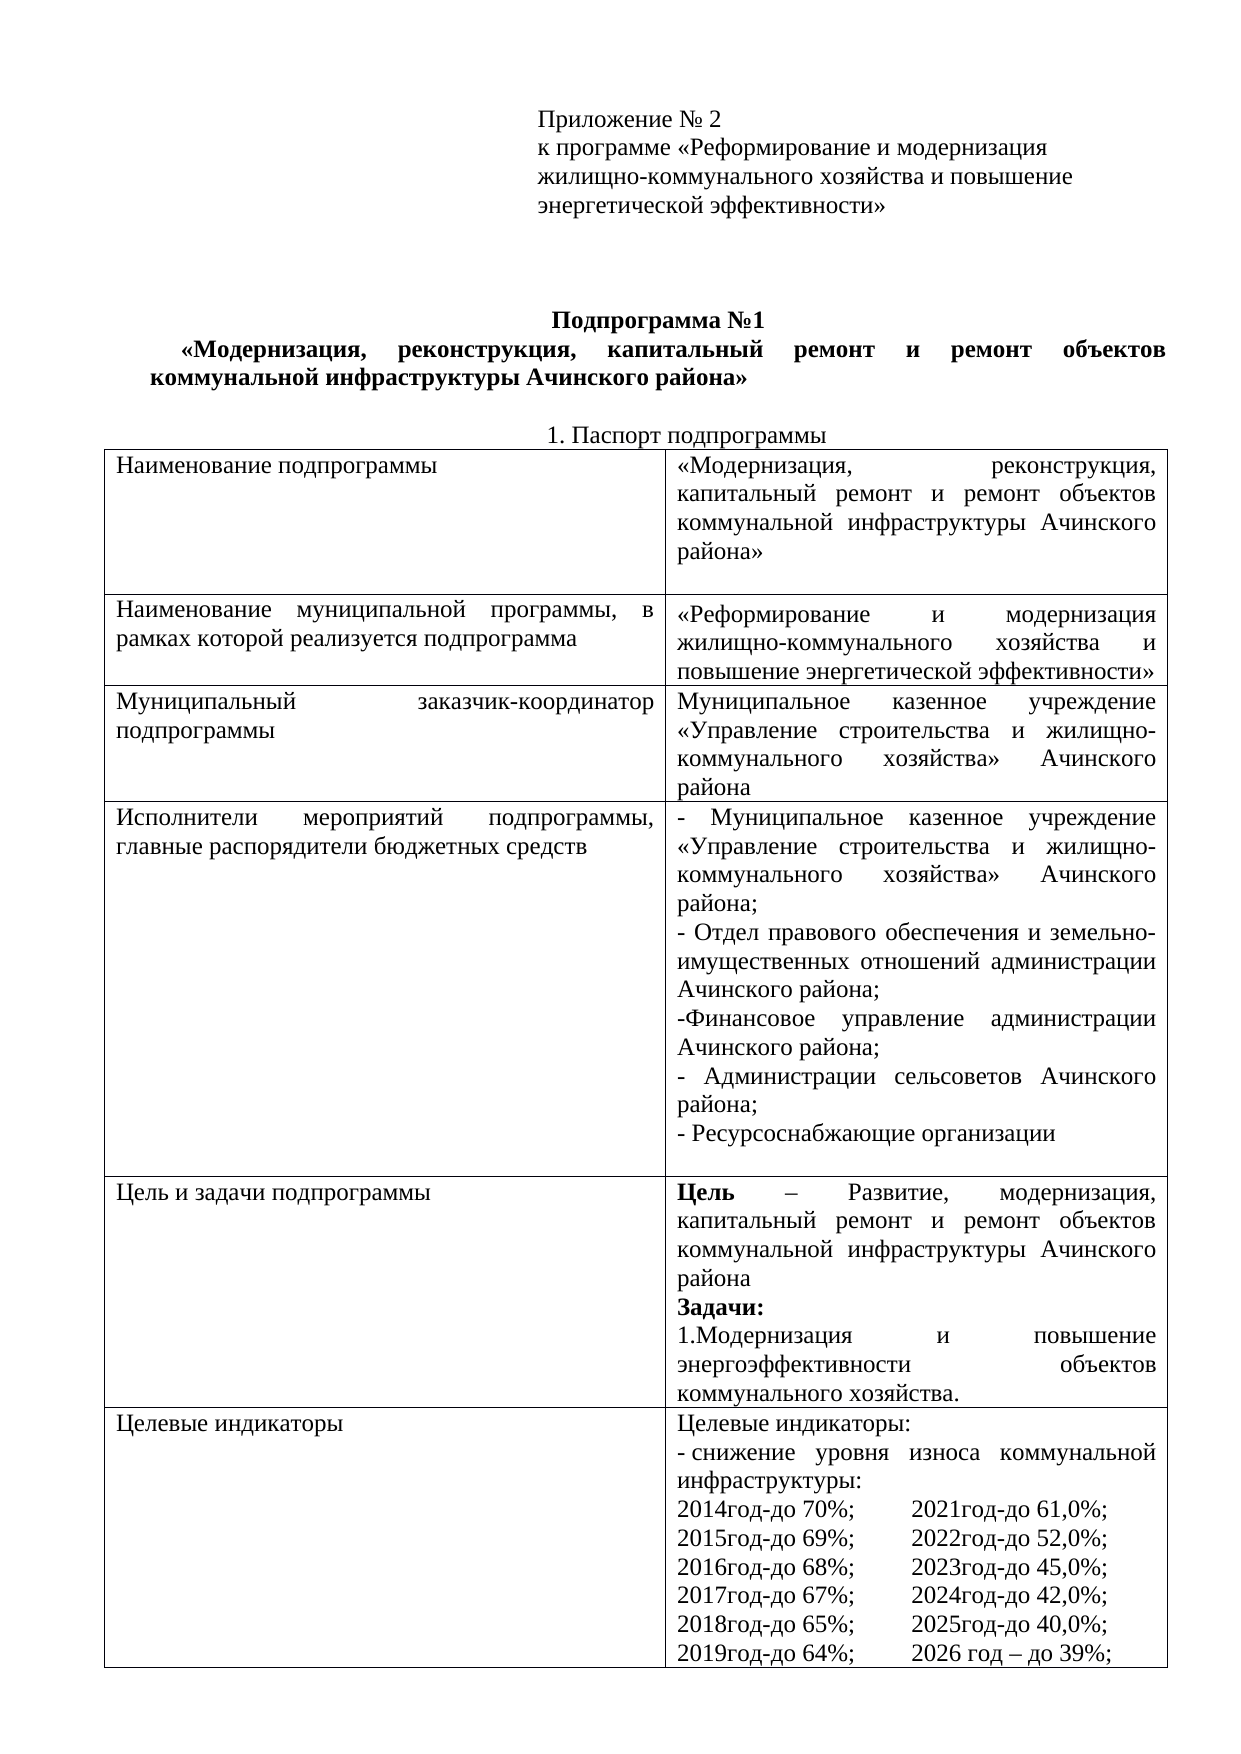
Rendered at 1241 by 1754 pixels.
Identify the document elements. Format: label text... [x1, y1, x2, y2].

text к программе «Реформирование и модернизация [150, 132, 1167, 161]
table_cell Муниципальное казенное учреждение «Управление строительства и жилищно-коммунального хозяйства» Ачинского района [666, 686, 1167, 801]
table_cell Целевые индикаторы [105, 1408, 665, 1667]
text Подпрограмма №1 [150, 305, 1167, 334]
text жилищно-коммунального хозяйства и повышение [150, 161, 1167, 190]
text «Модернизация, реконструкция, капитальный ремонт и ремонт объектов коммунальной инфраструктуры Ачинского района» [150, 334, 1167, 391]
table_header Наименование подпрограммы [105, 450, 665, 593]
table_cell Муниципальный заказчик-координатор подпрограммы [105, 686, 665, 801]
table_cell - Муниципальное казенное учреждение «Управление строительства и жилищно-коммунального хозяйства» Ачинского района; - Отдел правового обеспечения и земельно-имущественных отношений администрации Ачинского района; -Финансовое управление администрации Ачинского района; - Администрации сельсоветов Ачинского района; - Ресурсоснабжающие организации [666, 802, 1167, 1176]
table_cell «Реформирование и модернизация жилищно-коммунального хозяйства и повышение энергетической эффективности» [666, 595, 1167, 685]
text энергетической эффективности» [150, 190, 1167, 219]
table_header «Модернизация, реконструкция, капитальный ремонт и ремонт объектов коммунальной инфраструктуры Ачинского района» [666, 450, 1167, 593]
text 1. Паспорт подпрограммы [150, 420, 1167, 449]
table_cell Цель и задачи подпрограммы [105, 1177, 665, 1407]
table_cell Наименование муниципальной программы, в рамках которой реализуется подпрограмма [105, 595, 665, 685]
table_cell Цель – Развитие, модернизация, капитальный ремонт и ремонт объектов коммунальной инфраструктуры Ачинского района Задачи: 1.Модернизация и повышение энергоэффективности объектов коммунального хозяйства. [666, 1177, 1167, 1407]
table_cell Исполнители мероприятий подпрограммы, главные распорядители бюджетных средств [105, 802, 665, 1176]
text Приложение № 2 [150, 104, 1167, 132]
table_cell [666, 1408, 1167, 1667]
